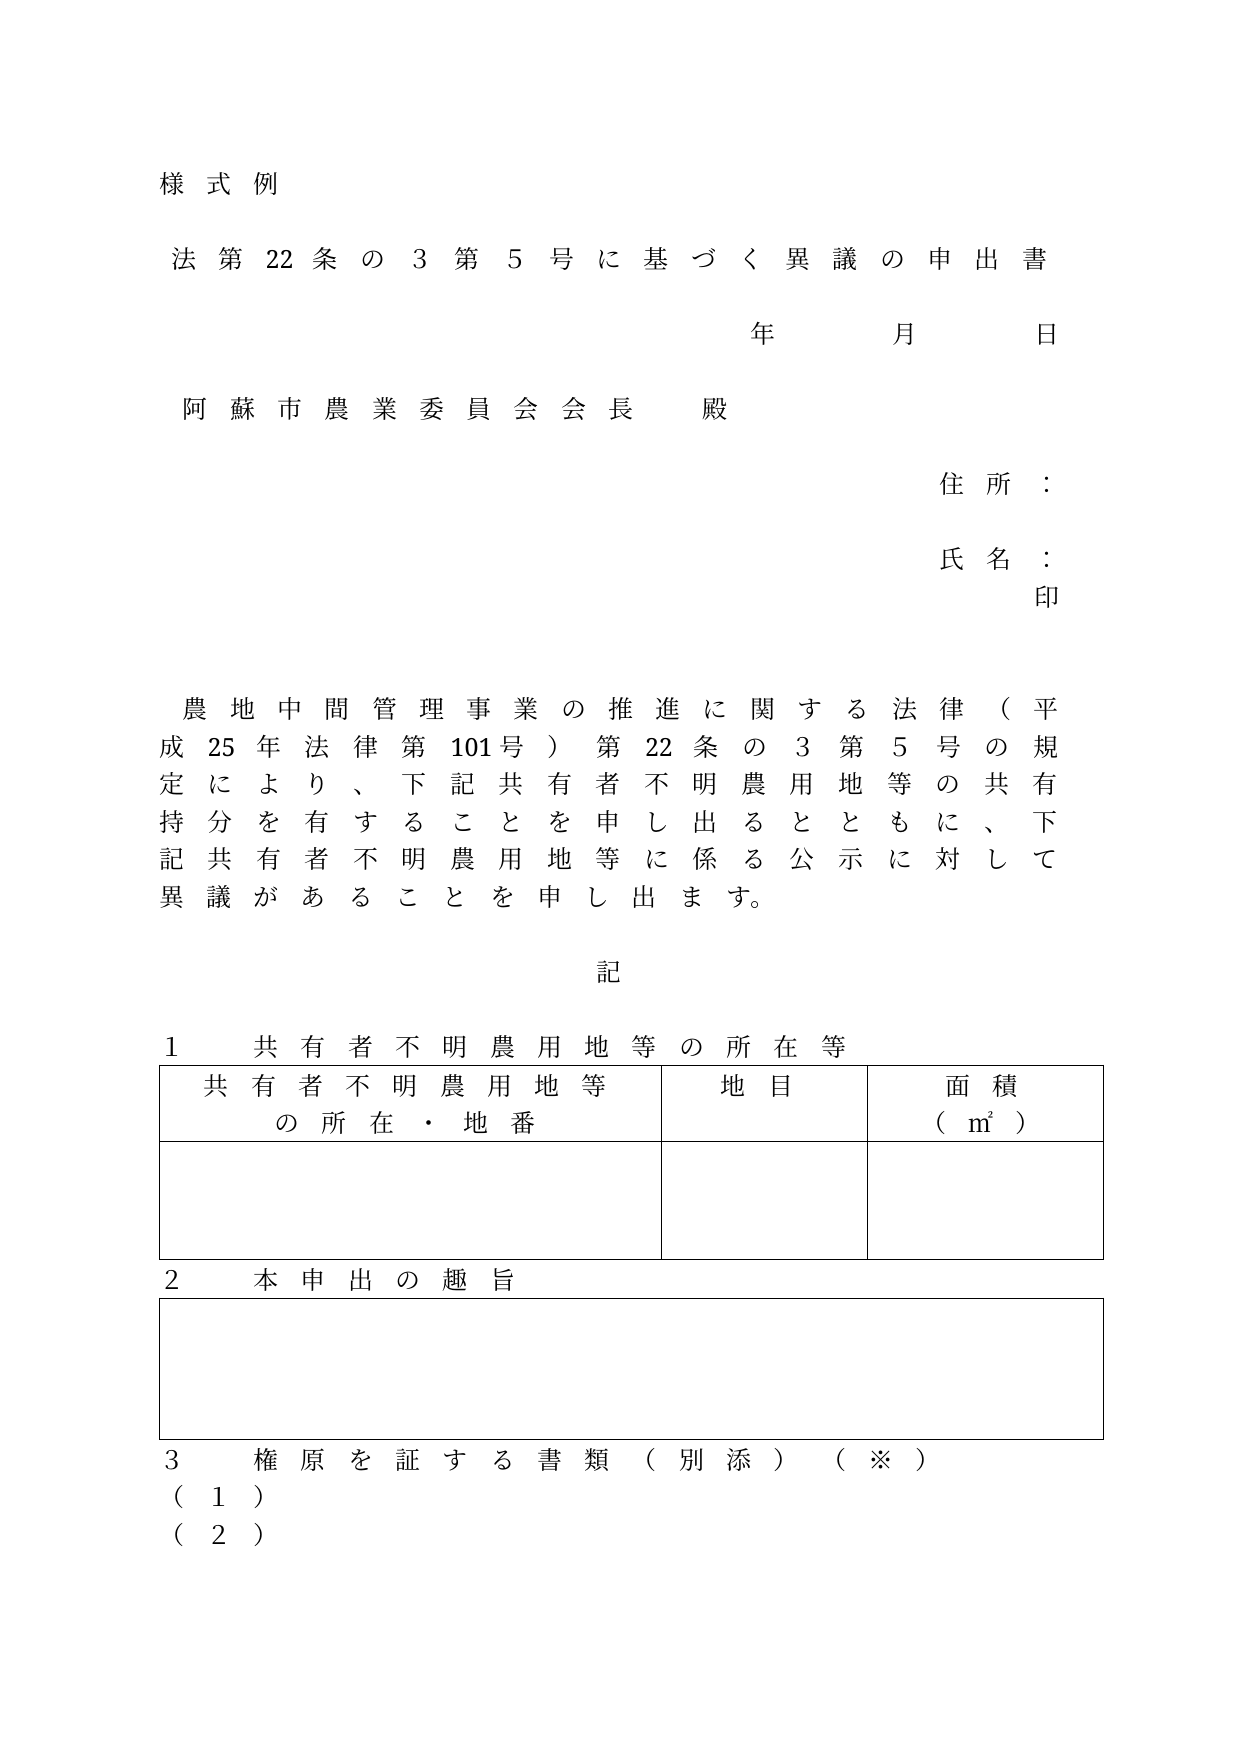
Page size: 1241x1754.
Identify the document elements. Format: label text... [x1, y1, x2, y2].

text （１） [159, 1477, 1081, 1515]
text 住所： [159, 464, 1081, 502]
table_header 地目 [662, 1066, 867, 1141]
text 農地中間管理事業の推進に関する法律（平成25年法律第101号）第22条の３第５号の規定により、下記共有者不明農用地等の共有持分を有することを申し出るとともに、下記共有者不明農用地等に係る公示に対して異議があることを申し出ます。 [159, 689, 1081, 914]
text 法第22条の３第５号に基づく異議の申出書 [159, 239, 1081, 277]
table_header 面積（㎡） [868, 1066, 1103, 1141]
text 様式例 [159, 164, 1081, 202]
text 年 月 日 [159, 314, 1081, 352]
text 阿蘇市農業委員会会長 殿 [159, 389, 1081, 427]
table_cell [868, 1142, 1103, 1259]
text ３ 権原を証する書類（別添）（※） [159, 1440, 1081, 1477]
table_cell [160, 1142, 661, 1259]
table_cell [662, 1142, 867, 1259]
text 記 [159, 952, 1081, 989]
text ２ 本申出の趣旨 [159, 1260, 1081, 1297]
table_header [160, 1299, 1103, 1439]
text 氏名： 印 [159, 539, 1081, 614]
text （２） [159, 1515, 1081, 1552]
text １ 共有者不明農用地等の所在等 [159, 1027, 1081, 1064]
table_header 共有者不明農用地等の所在・地番 [160, 1066, 661, 1141]
